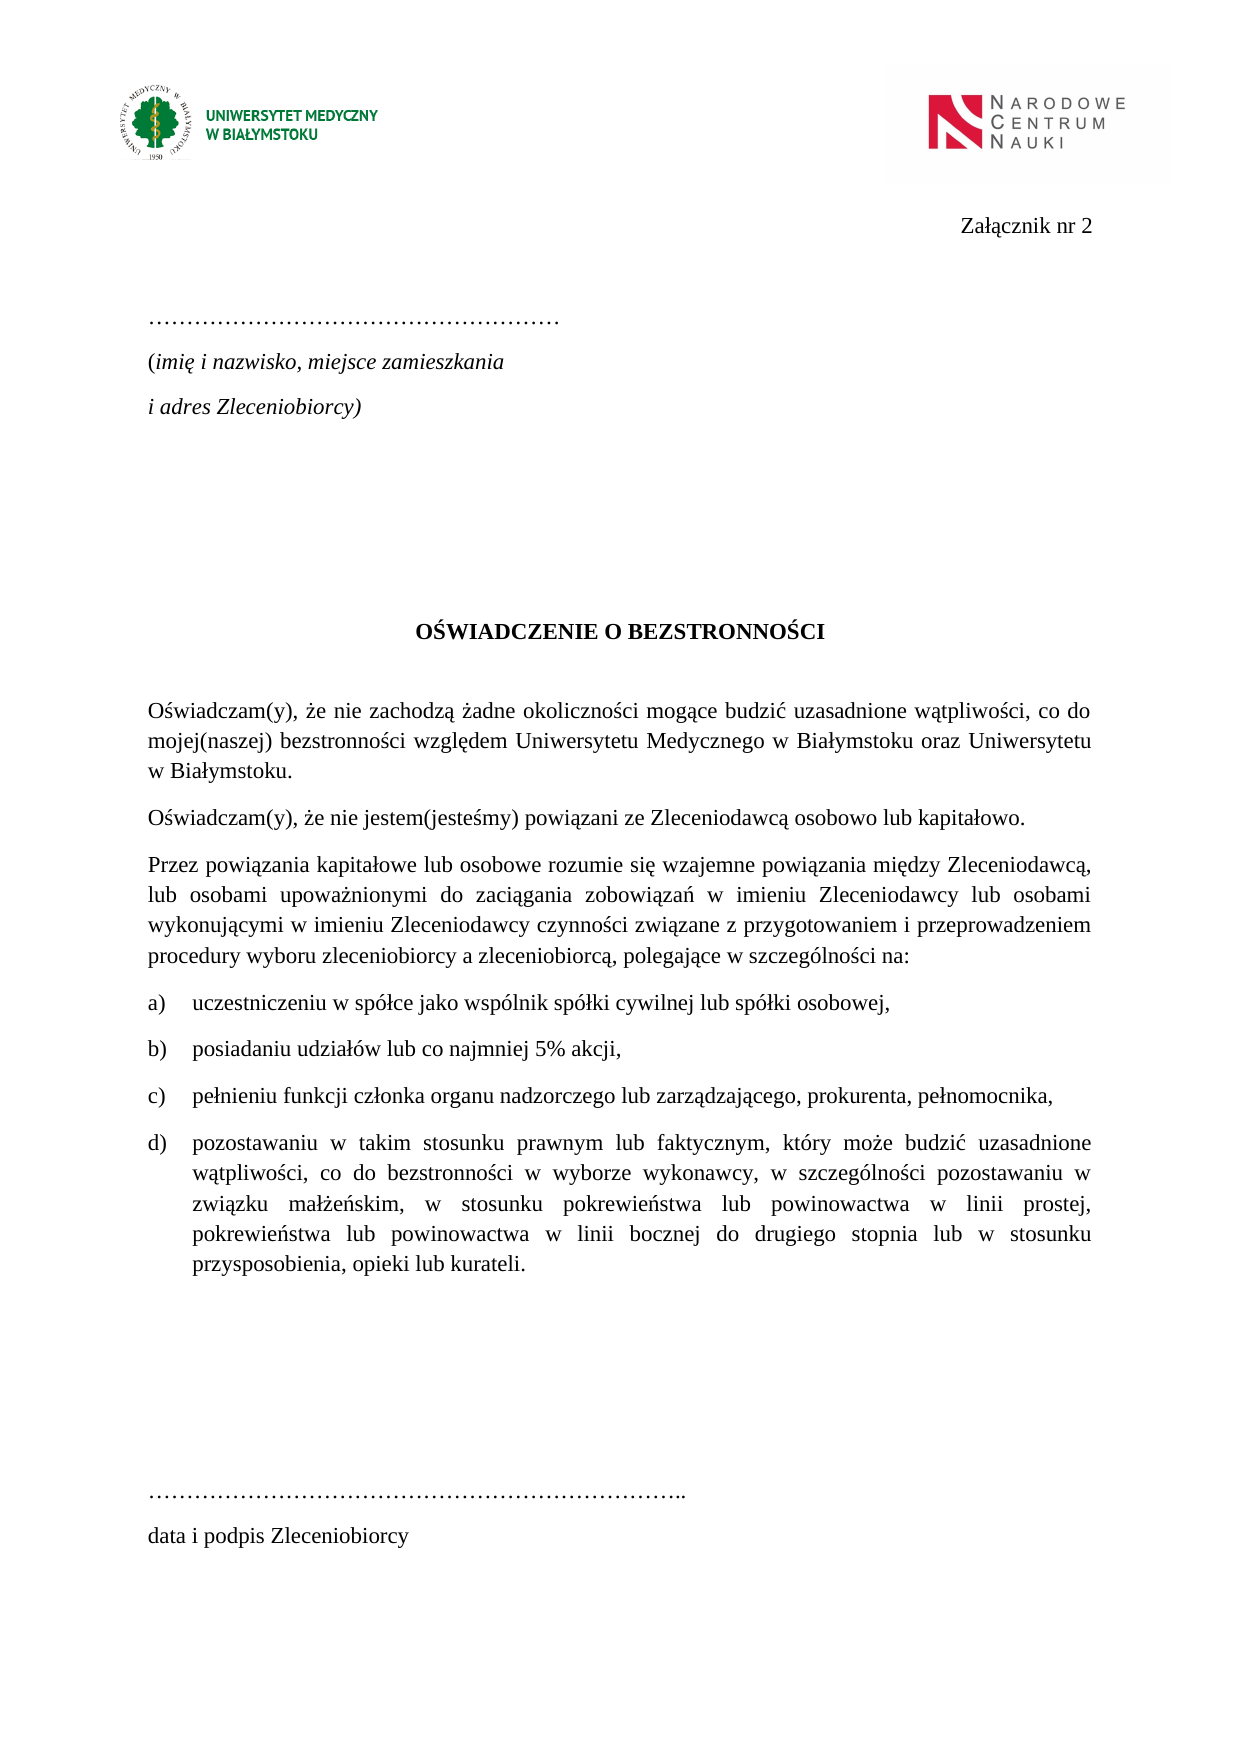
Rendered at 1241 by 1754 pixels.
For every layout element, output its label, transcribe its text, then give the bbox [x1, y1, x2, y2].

text d) pozostawaniu w takim stosunku prawnym lub faktycznym, który może budzić uzasadnione wątpliwości, co do bezstronności w wyborze wykonawcy, w szczególności pozostawaniu w związku małżeńskim, w stosunku pokrewieństwa lub powinowactwa w linii prostej, pokrewieństwa lub powinowactwa w linii bocznej do drugiego stopnia lub w stosunku przysposobienia, opieki lub kurateli. [148, 1129, 1093, 1276]
text Przez powiązania kapitałowe lub osobowe rozumie się wzajemne powiązania między Zleceniodawcą, lub osobami upoważnionymi do zaciągania zobowiązań w imieniu Zleceniodawcy lub osobami wykonującymi w imieniu Zleceniodawcy czynności związane z przygotowaniem i przeprowadzeniem procedury wyboru zleceniobiorcy a zleceniobiorcą, polegające w szczególności na: [148, 851, 1093, 968]
picture [885, 64, 1171, 185]
text i adres Zleceniobiorcy) [148, 393, 1093, 419]
text OŚWIADCZENIE O BEZSTRONNOŚCI [148, 618, 1093, 645]
text Oświadczam(y), że nie jestem(jesteśmy) powiązani ze Zleceniodawcą osobowo lub kapitałowo. [148, 804, 1093, 831]
picture [118, 80, 453, 164]
text Załącznik nr 2 [148, 212, 1093, 239]
text b) posiadaniu udziałów lub co najmniej 5% akcji, [148, 1035, 1093, 1062]
text a) uczestniczeniu w spółce jako wspólnik spółki cywilnej lub spółki osobowej, [148, 988, 1093, 1015]
text c) pełnieniu funkcji członka organu nadzorczego lub zarządzającego, prokurenta, pełnomocnika, [148, 1082, 1093, 1109]
text Oświadczam(y), że nie zachodzą żadne okoliczności mogące budzić uzasadnione wątpliwości, co do mojej(naszej) bezstronności względem Uniwersytetu Medycznego w Białymstoku oraz Uniwersytetu w Białymstoku. [148, 697, 1093, 784]
text ……………………………………………… [148, 303, 1093, 329]
text …………………………………………………………….. [148, 1477, 1093, 1504]
text (imię i nazwisko, miejsce zamieszkania [148, 348, 1093, 374]
text data i podpis Zleceniobiorcy [148, 1522, 1093, 1549]
